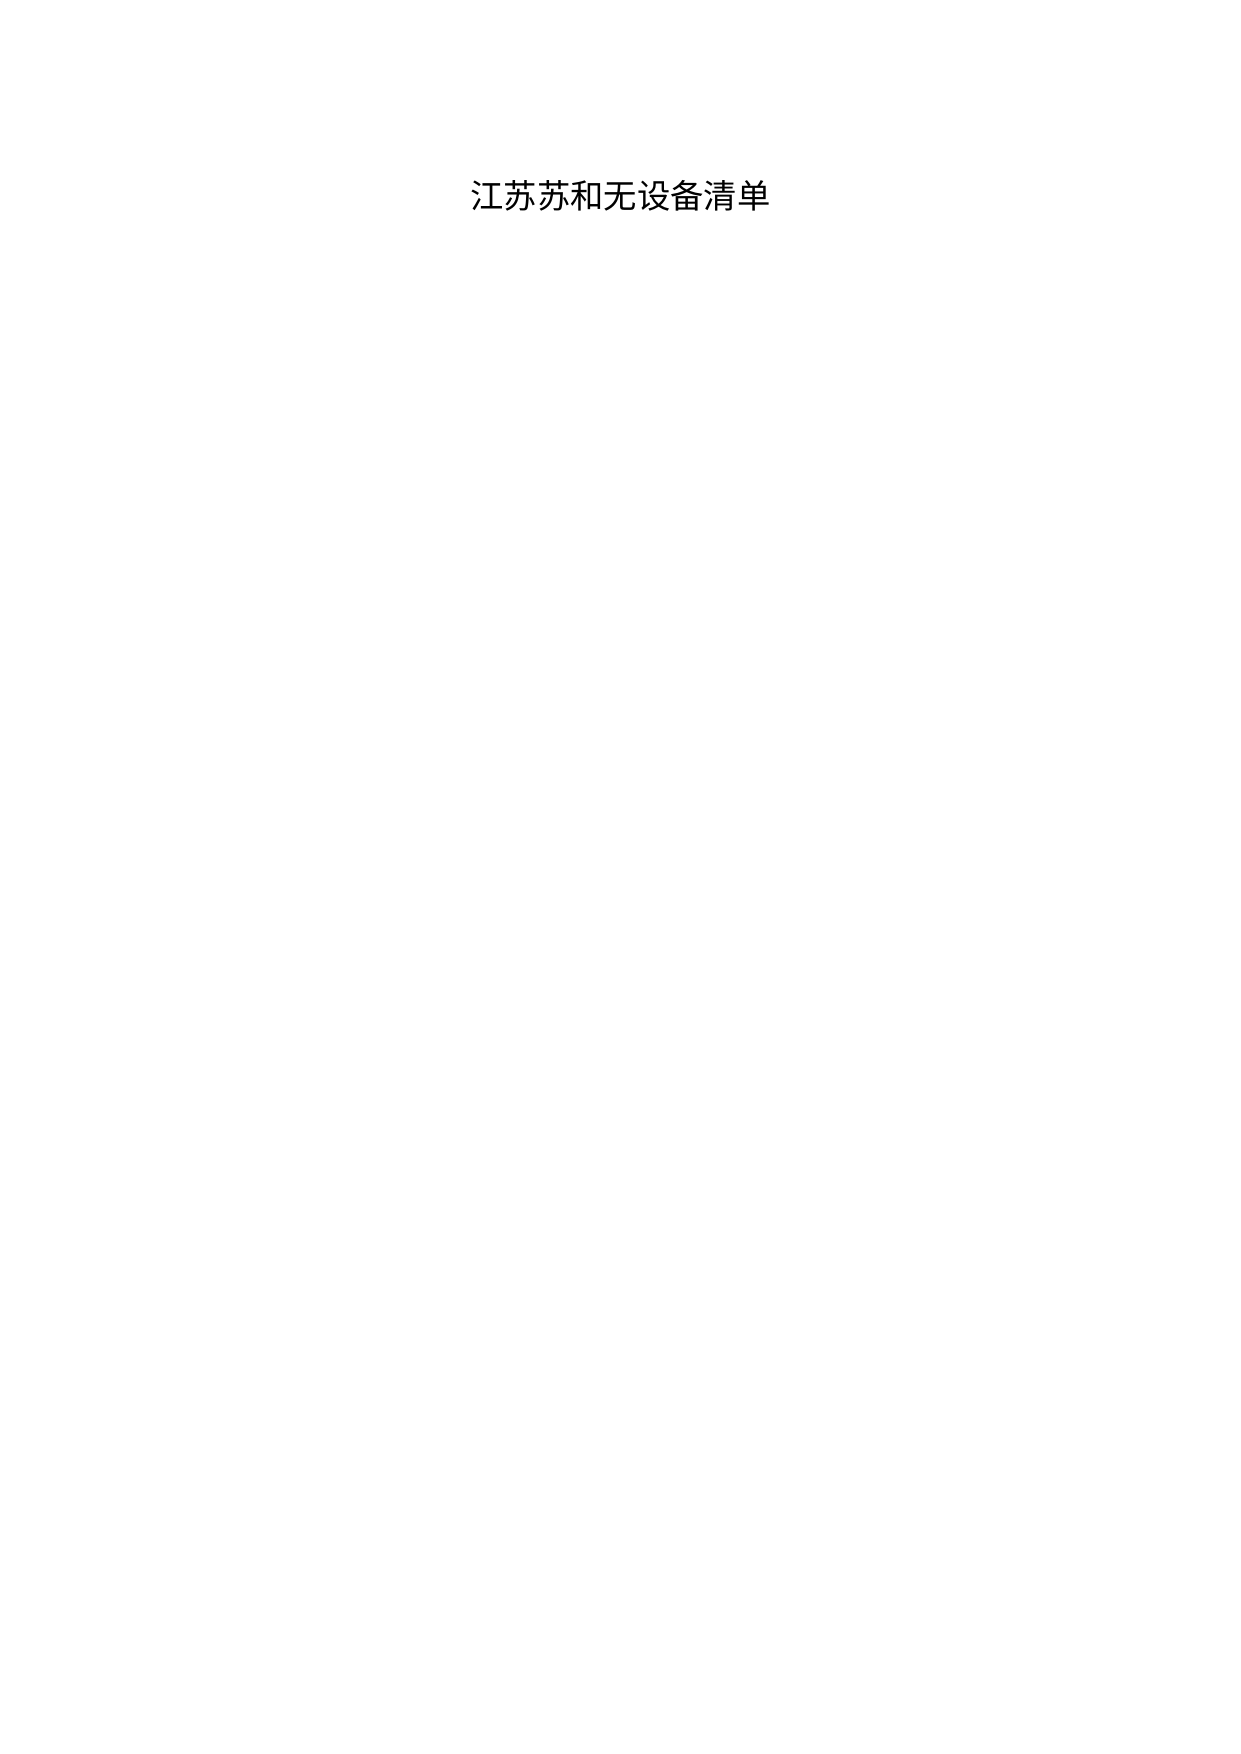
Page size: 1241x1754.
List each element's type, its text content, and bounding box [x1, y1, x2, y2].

text 江苏苏和无设备清单 [187, 162, 1053, 227]
